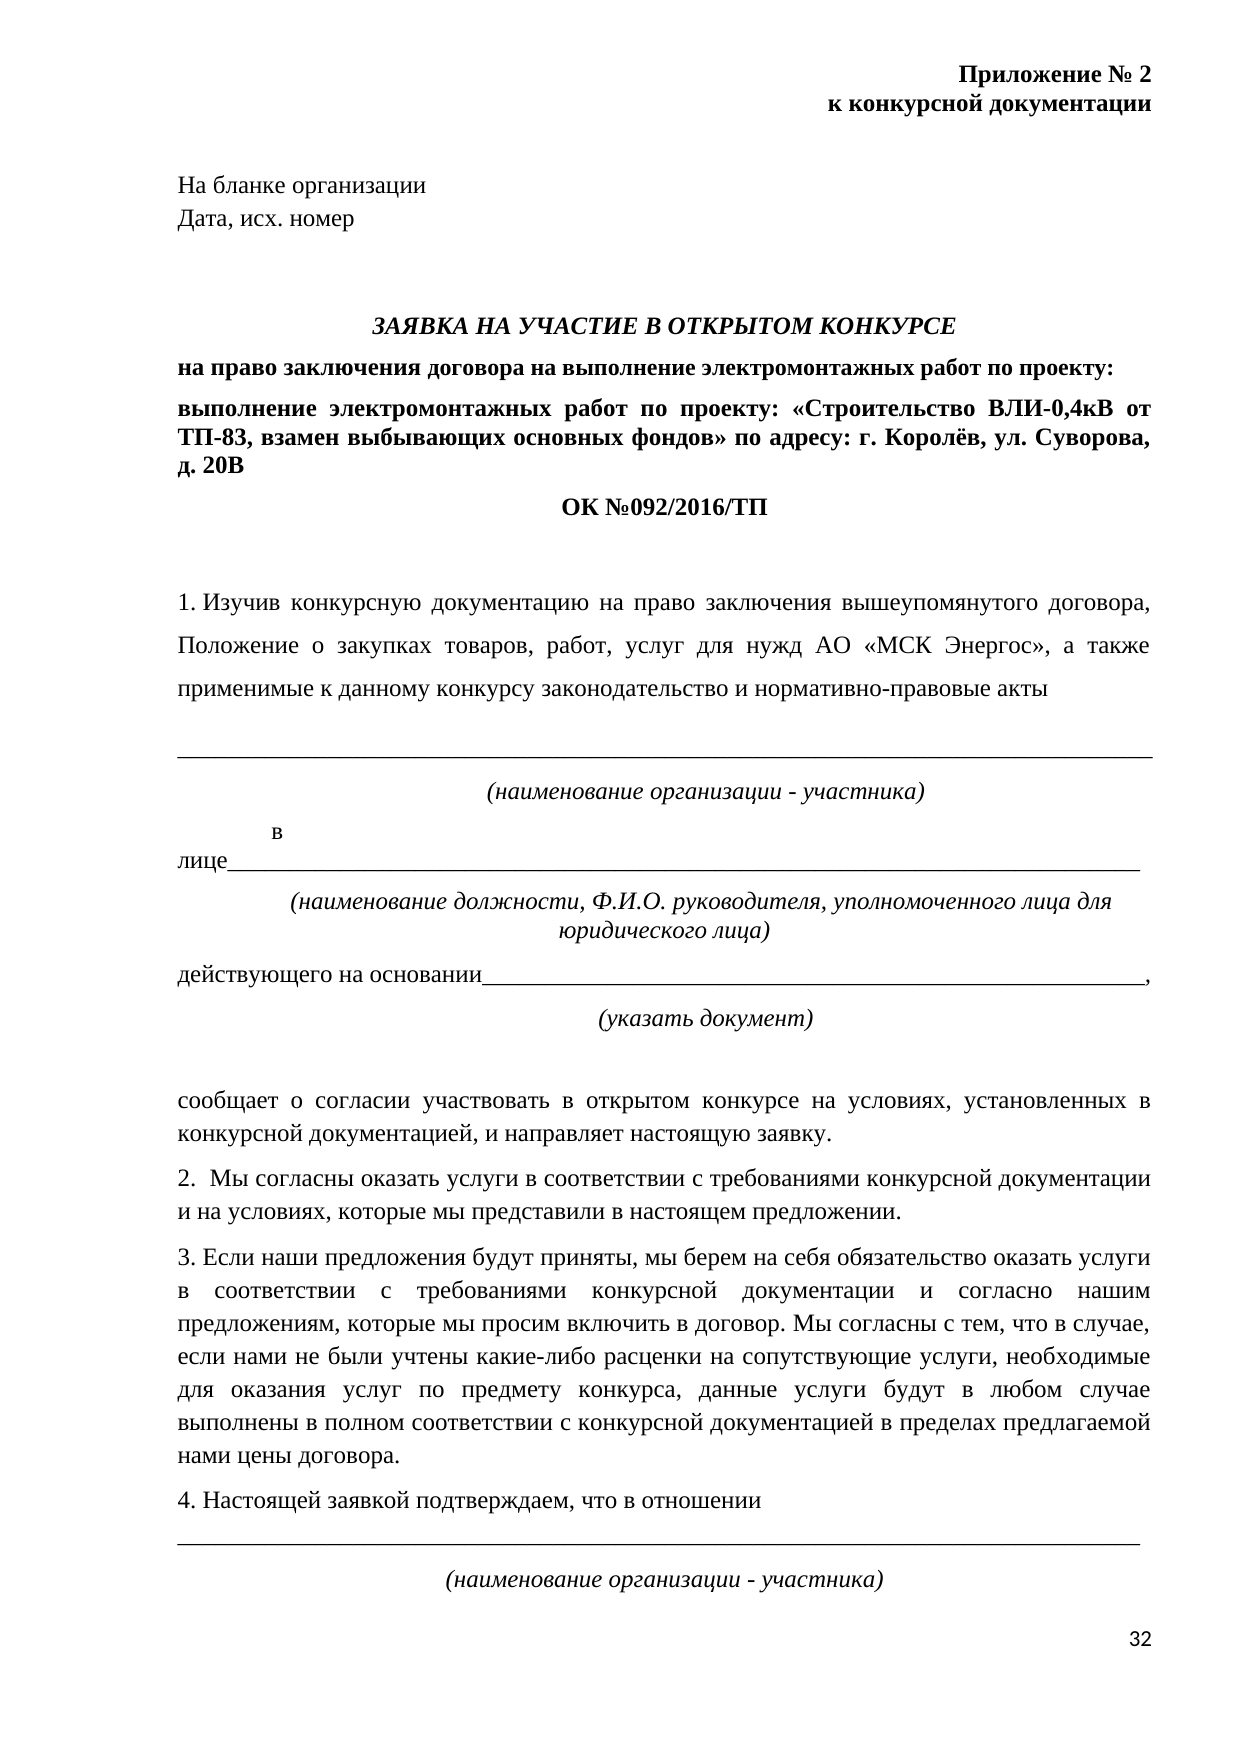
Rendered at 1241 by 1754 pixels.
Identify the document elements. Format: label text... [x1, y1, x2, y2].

text На бланке организации [177, 170, 1152, 199]
text выполнение электромонтажных работ по проекту: «Строительство ВЛИ-0,4кВ от ТП-83, взамен выбывающих основных фондов» по адресу: г. Королёв, ул. Суворова, д. 20В [177, 393, 1152, 479]
text 3. Если наши предложения будут приняты, мы берем на себя обязательство оказать услуги в соответствии с требованиями конкурсной документации и согласно нашим предложениям, которые мы просим включить в договор. Мы согласны с тем, что в случае, если нами не были учтены какие-либо расценки на сопутствующие услуги, необходимые для оказания услуг по предмету конкурса, данные услуги будут в любом случае выполнены в полном соответствии с конкурсной документацией в пределах предлагаемой нами цены договора. [177, 1242, 1152, 1469]
text ______________________________________________________________________________ [177, 732, 1160, 760]
text действующего на основании_____________________________________________________, [177, 959, 1160, 988]
text сообщает о согласии участвовать в открытом конкурсе на условиях, установленных в конкурсной документацией, и направляет настоящую заявку. [177, 1085, 1152, 1147]
text на право заключения договора на выполнение электромонтажных работ по проекту: [177, 352, 1152, 380]
list 1. Изучив конкурсную документацию на право заключения вышеупомянутого договора, Положение о закупках товаров, работ, услуг для нужд АО «МСК Энергос», а также применимые к данному конкурсу законодательство и нормативно-правовые акты [177, 587, 1152, 702]
text (наименование должности, Ф.И.О. руководителя, уполномоченного лица для юридического лица) [177, 886, 1152, 944]
text Дата, исх. номер [177, 203, 1152, 232]
text (наименование организации - участника) [177, 1564, 1152, 1593]
text в лице_________________________________________________________________________ [177, 816, 1152, 874]
text к конкурсной документации [177, 88, 1152, 117]
text (указать документ) [177, 1003, 1160, 1032]
text Приложение № 2 [177, 59, 1152, 88]
text 4. Настоящей заявкой подтверждаем, что в отношении _____________________________________________________________________________ [177, 1486, 1152, 1547]
text ЗАЯВКА НА УЧАСТИЕ В ОТКРЫТОМ КОНКУРСЕ [177, 311, 1152, 340]
text 2. Мы согласны оказать услуги в соответствии с требованиями конкурсной документации и на условиях, которые мы представили в настоящем предложении. [177, 1163, 1152, 1225]
text ОК №092/2016/ТП [177, 492, 1152, 520]
text (наименование организации - участника) [177, 776, 1160, 804]
